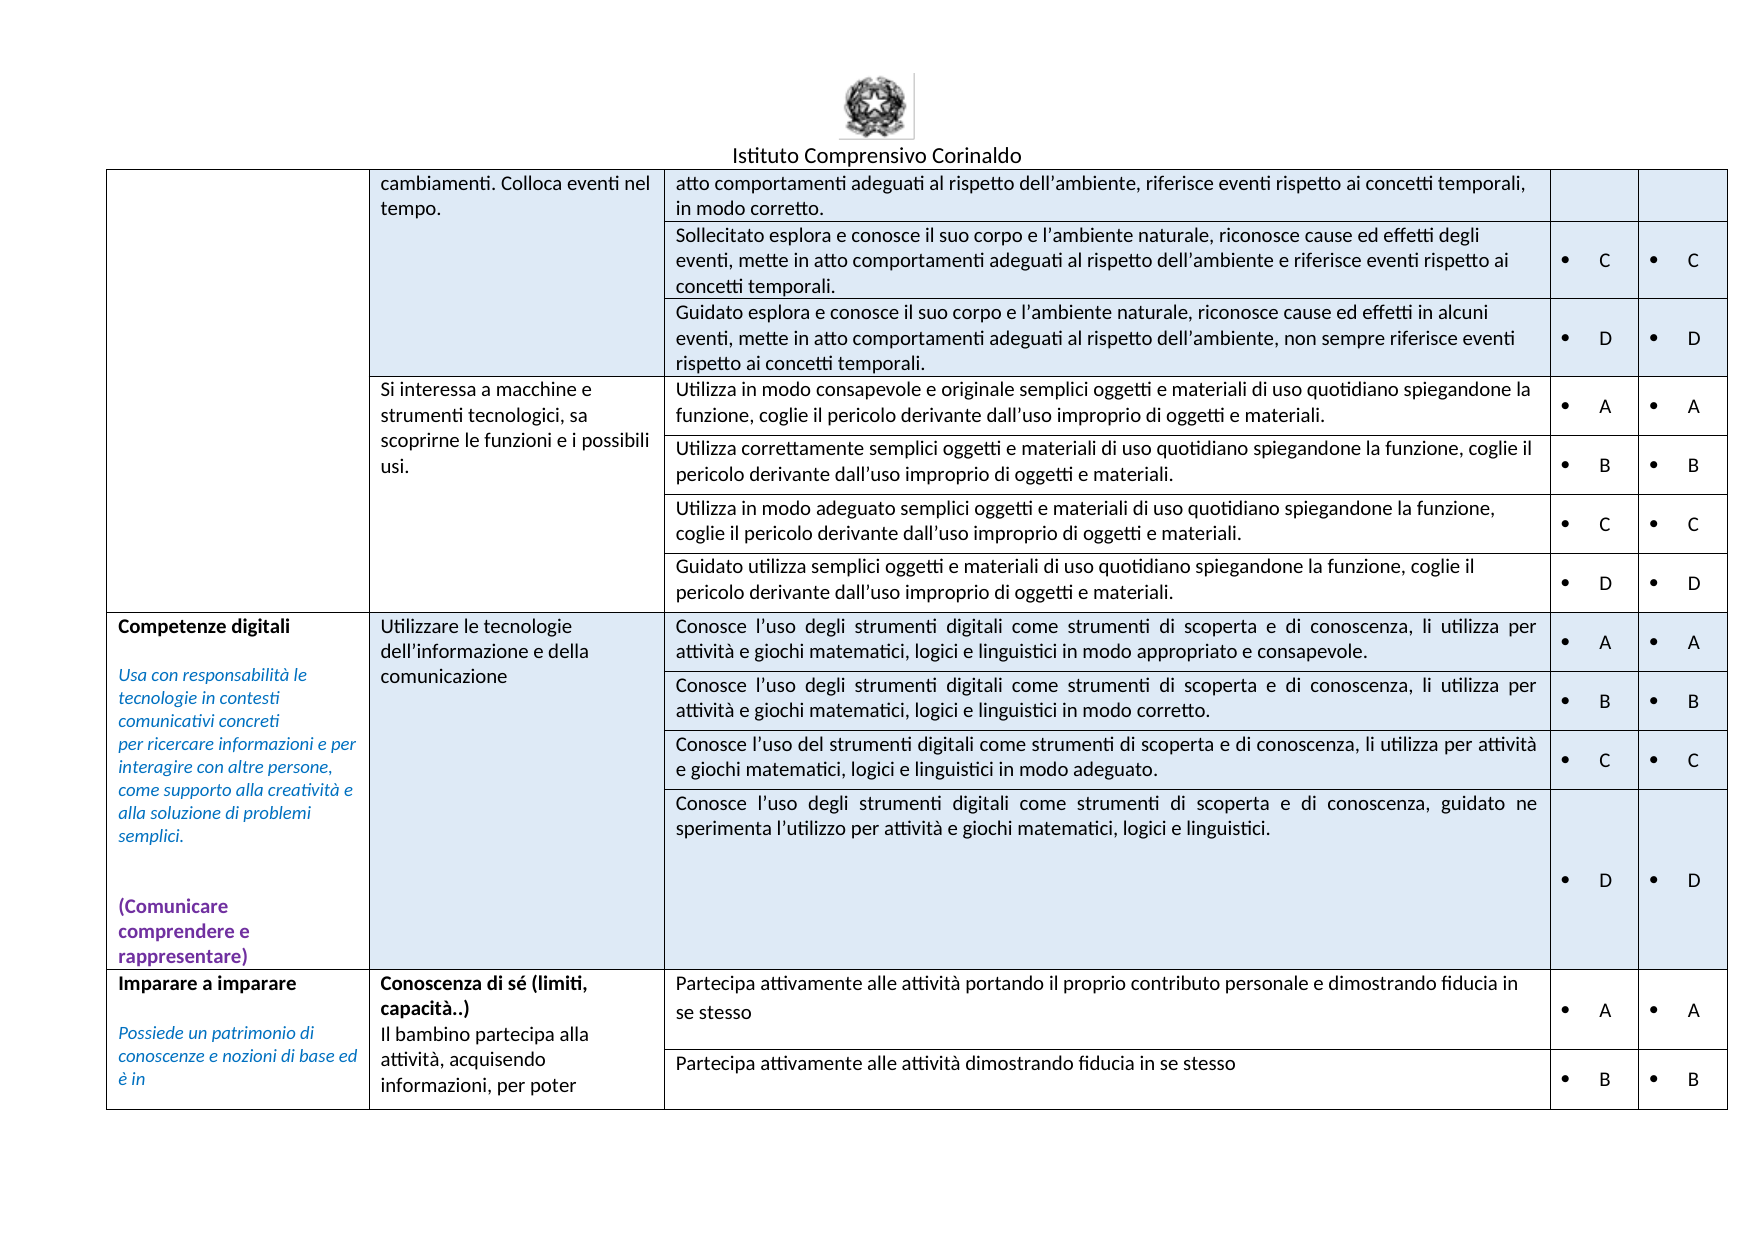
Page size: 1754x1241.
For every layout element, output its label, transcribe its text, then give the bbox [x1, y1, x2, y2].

table_cell A [1551, 377, 1638, 434]
table_cell Sollecitato esplora e conosce il suo corpo e l’ambiente naturale, riconosce cause ed effetti degli eventi, mette in atto comportamenti adeguati al rispetto dell’ambiente e riferisce eventi rispetto ai concetti temporali. [665, 222, 1550, 298]
picture [838, 73, 916, 141]
table_cell C [1551, 495, 1638, 553]
table_cell A [1551, 613, 1638, 671]
table_cell A [1639, 613, 1727, 671]
table_cell C [1639, 495, 1727, 553]
table_cell B [1551, 436, 1638, 494]
table_cell A [1639, 970, 1727, 1049]
table_cell Partecipa attivamente alle attività dimostrando fiducia in se stesso [665, 1050, 1550, 1108]
table_cell Guidato utilizza semplici oggetti e materiali di uso quotidiano spiegandone la funzione, coglie il pericolo derivante dall’uso improprio di oggetti e materiali. [665, 554, 1550, 612]
table_cell Utilizza in modo consapevole e originale semplici oggetti e materiali di uso quotidiano spiegandone la funzione, coglie il pericolo derivante dall’uso improprio di oggetti e materiali. [665, 377, 1550, 434]
table_cell D [1551, 790, 1638, 969]
table_cell Si interessa a macchine e strumenti tecnologici, sa scoprirne le funzioni e i possibili usi. [370, 377, 664, 612]
table_cell B [1639, 436, 1727, 494]
table_cell D [1639, 299, 1727, 376]
table_cell Conosce l’uso degli strumenti digitali come strumenti di scoperta e di conoscenza, li utilizza per attività e giochi matematici, logici e linguistici in modo corretto. [665, 672, 1550, 730]
table_cell Competenze digitali Usa con responsabilità le tecnologie in contesti comunicativi concreti per ricercare informazioni e per interagire con altre persone, come supporto alla creatività e alla soluzione di problemi semplici. (Comunicare comprendere e rappresentare) [107, 613, 369, 969]
table_cell A [1551, 970, 1638, 1049]
table_cell Conosce l’uso del strumenti digitali come strumenti di scoperta e di conoscenza, li utilizza per attività e giochi matematici, logici e linguistici in modo adeguato. [665, 731, 1550, 789]
table_cell C [1639, 222, 1727, 298]
table_cell B [1639, 672, 1727, 730]
table_cell Conosce l’uso degli strumenti digitali come strumenti di scoperta e di conoscenza, li utilizza per attività e giochi matematici, logici e linguistici in modo appropriato e consapevole. [665, 613, 1550, 671]
table_cell C [1551, 731, 1638, 789]
table_cell Utilizza in modo adeguato semplici oggetti e materiali di uso quotidiano spiegandone la funzione, coglie il pericolo derivante dall’uso improprio di oggetti e materiali. [665, 495, 1550, 553]
table_cell Guidato esplora e conosce il suo corpo e l’ambiente naturale, riconosce cause ed effetti in alcuni eventi, mette in atto comportamenti adeguati al rispetto dell’ambiente, non sempre riferisce eventi rispetto ai concetti temporali. [665, 299, 1550, 376]
table_cell A [1639, 377, 1727, 434]
table_cell Utilizzare le tecnologie dell’informazione e della comunicazione [370, 613, 664, 969]
table_cell Utilizza correttamente semplici oggetti e materiali di uso quotidiano spiegandone la funzione, coglie il pericolo derivante dall’uso improprio di oggetti e materiali. [665, 436, 1550, 494]
table_cell C [1639, 731, 1727, 789]
table_cell C [1551, 222, 1638, 298]
table_cell B [1551, 170, 1638, 221]
table_cell D [1551, 299, 1638, 376]
table_cell D [1639, 790, 1727, 969]
table_cell D [1551, 554, 1638, 612]
table_cell B [1551, 1050, 1638, 1108]
table_cell Conoscenza di sé (limiti, capacità..) Il bambino partecipa alla attività, acquisendo informazioni, per poter assolvere ad una consegna prestabilita. [370, 970, 664, 1108]
table_cell Conosce l’uso degli strumenti digitali come strumenti di scoperta e di conoscenza, guidato ne sperimenta l’utilizzo per attività e giochi matematici, logici e linguistici. [665, 790, 1550, 969]
table_cell B [1551, 672, 1638, 730]
table_cell B [1639, 1050, 1727, 1108]
table_cell B [1639, 170, 1727, 221]
table_cell D [1639, 554, 1727, 612]
table_cell Partecipa attivamente alle attività portando il proprio contributo personale e dimostrando fiducia in se stesso [665, 970, 1550, 1049]
table_cell Imparare a imparare Possiede un patrimonio di conoscenze e nozioni di base ed è in grado di ricercare nuove informazioni. Si impegna in nuovi apprendimenti anche in modo autonomo. (Imparare a imparare) [107, 970, 369, 1108]
